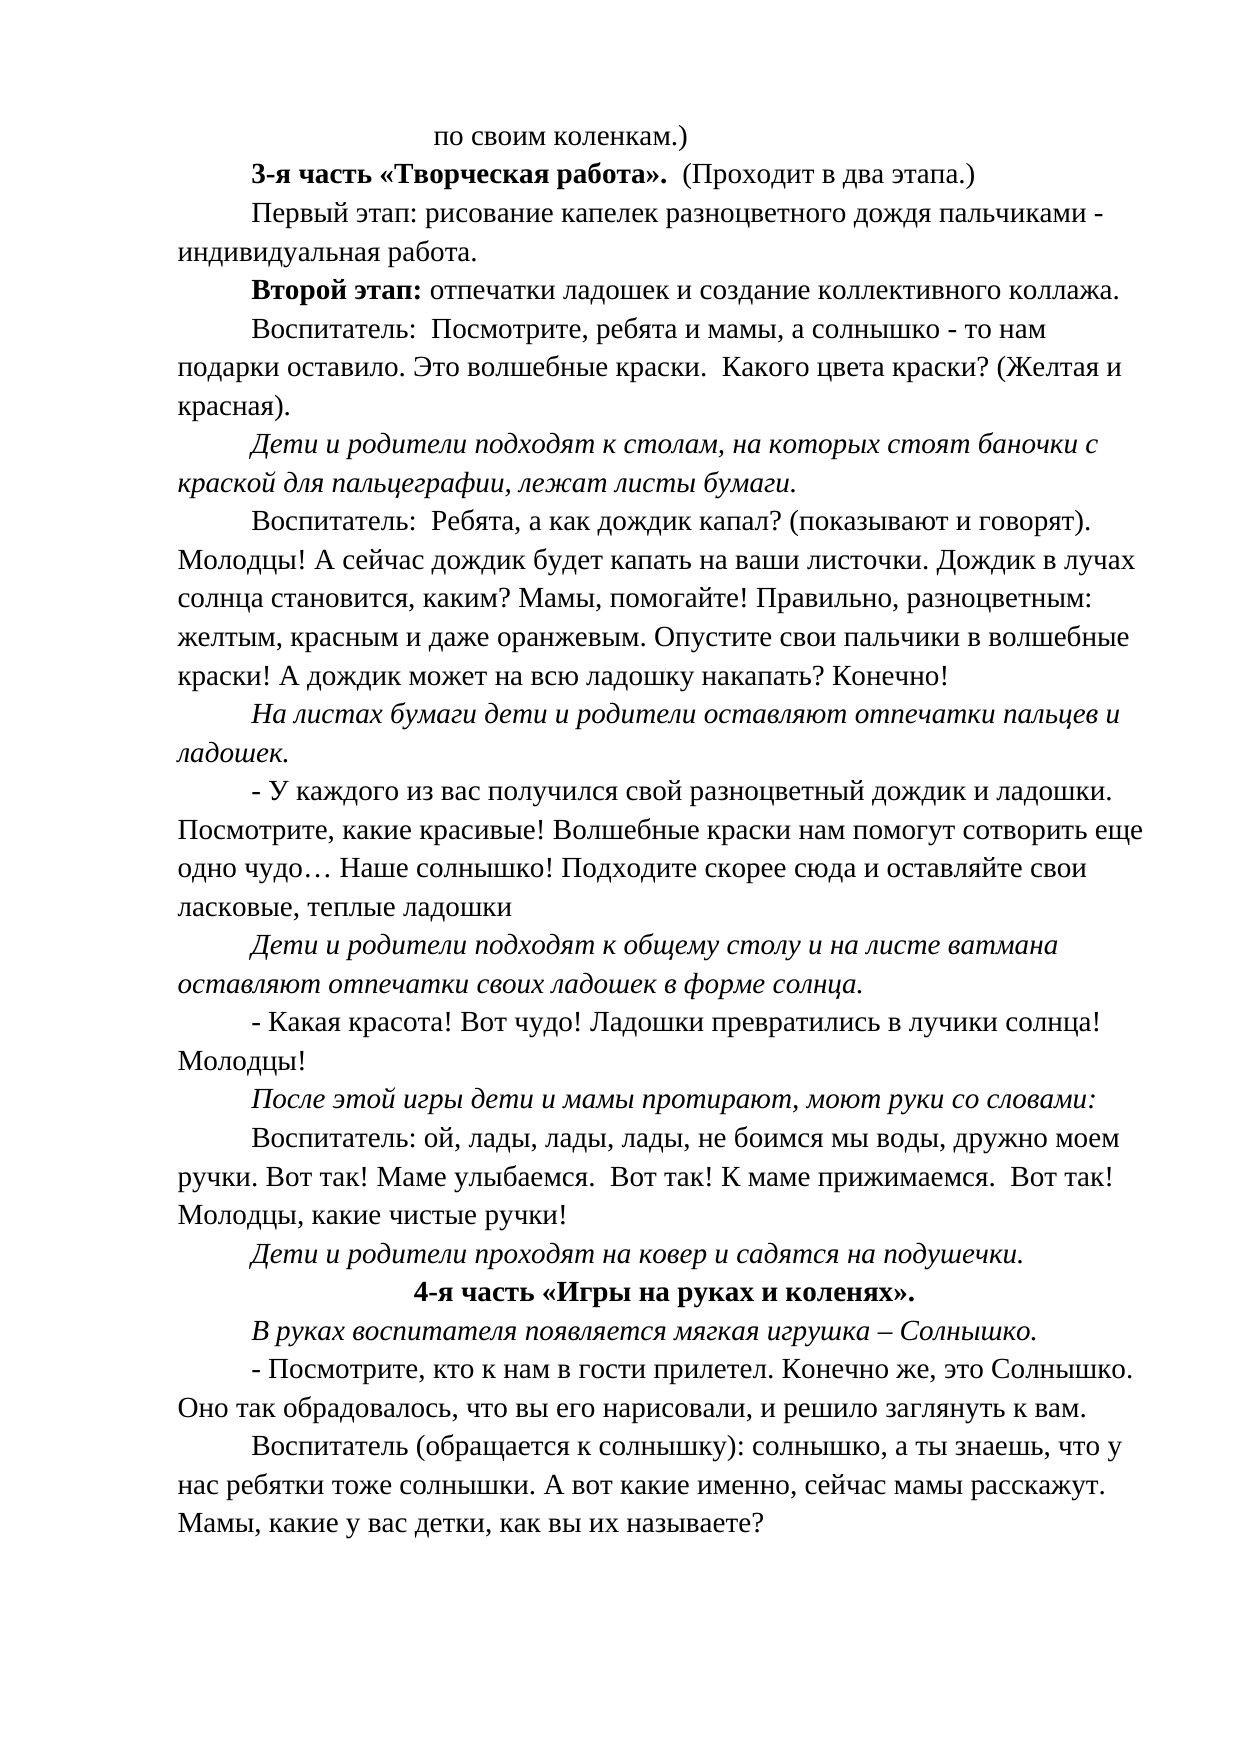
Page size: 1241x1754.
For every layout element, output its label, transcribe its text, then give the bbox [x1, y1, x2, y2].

text Воспитатель: Ребята, а как дождик капал? (показывают и говорят). Молодцы! А сейчас дождик будет капать на ваши листочки. Дождик в лучах солнца становится, каким? Мамы, помогайте! Правильно, разноцветным: желтым, красным и даже оранжевым. Опустите свои пальчики в волшебные краски! А дождик может на всю ладошку накапать? Конечно! [177, 503, 1152, 691]
text по своим коленкам.) [177, 118, 1152, 152]
text Дети и родители подходят к общему столу и на листе ватмана оставляют отпечатки своих ладошек в форме солнца. [177, 927, 1152, 999]
text После этой игры дети и мамы протирают, моют руки со словами: [177, 1082, 1152, 1115]
text Дети и родители подходят к столам, на которых стоят баночки с краской для пальцеграфии, лежат листы бумаги. [177, 426, 1152, 498]
text Второй этап: отпечатки ладошек и создание коллективного коллажа. [177, 272, 1152, 306]
text - У каждого из вас получился свой разноцветный дождик и ладошки. Посмотрите, какие красивые! Волшебные краски нам помогут сотворить еще одно чудо… Наше солнышко! Подходите скорее сюда и оставляйте свои ласковые, теплые ладошки [177, 773, 1152, 922]
text Воспитатель: Посмотрите, ребята и мамы, а солнышко - то нам подарки оставило. Это волшебные краски. Какого цвета краски? (Желтая и красная). [177, 311, 1152, 421]
text На листах бумаги дети и родители оставляют отпечатки пальцев и ладошек. [177, 696, 1152, 768]
text 3-я часть «Творческая работа». (Проходит в два этапа.) [177, 157, 1152, 190]
text Первый этап: рисование капелек разноцветного дождя пальчиками -индивидуальная работа. [177, 195, 1152, 267]
text - Посмотрите, кто к нам в гости прилетел. Конечно же, это Солнышко. Оно так обрадовалось, что вы его нарисовали, и решило заглянуть к вам. [177, 1351, 1152, 1423]
text Дети и родители проходят на ковер и садятся на подушечки. [177, 1236, 1152, 1269]
text - Какая красота! Вот чудо! Ладошки превратились в лучики солнца! Молодцы! [177, 1004, 1152, 1077]
text Воспитатель (обращается к солнышку): солнышко, а ты знаешь, что у нас ребятки тоже солнышки. А вот какие именно, сейчас мамы расскажут. Мамы, какие у вас детки, как вы их называете? [177, 1428, 1152, 1539]
text Воспитатель: ой, лады, лады, лады, не боимся мы воды, дружно моем ручки. Вот так! Маме улыбаемся. Вот так! К маме прижимаемся. Вот так! Молодцы, какие чистые ручки! [177, 1120, 1152, 1231]
text В руках воспитателя появляется мягкая игрушка – Солнышко. [177, 1313, 1152, 1346]
text 4-я часть «Игры на руках и коленях». [177, 1274, 1152, 1308]
